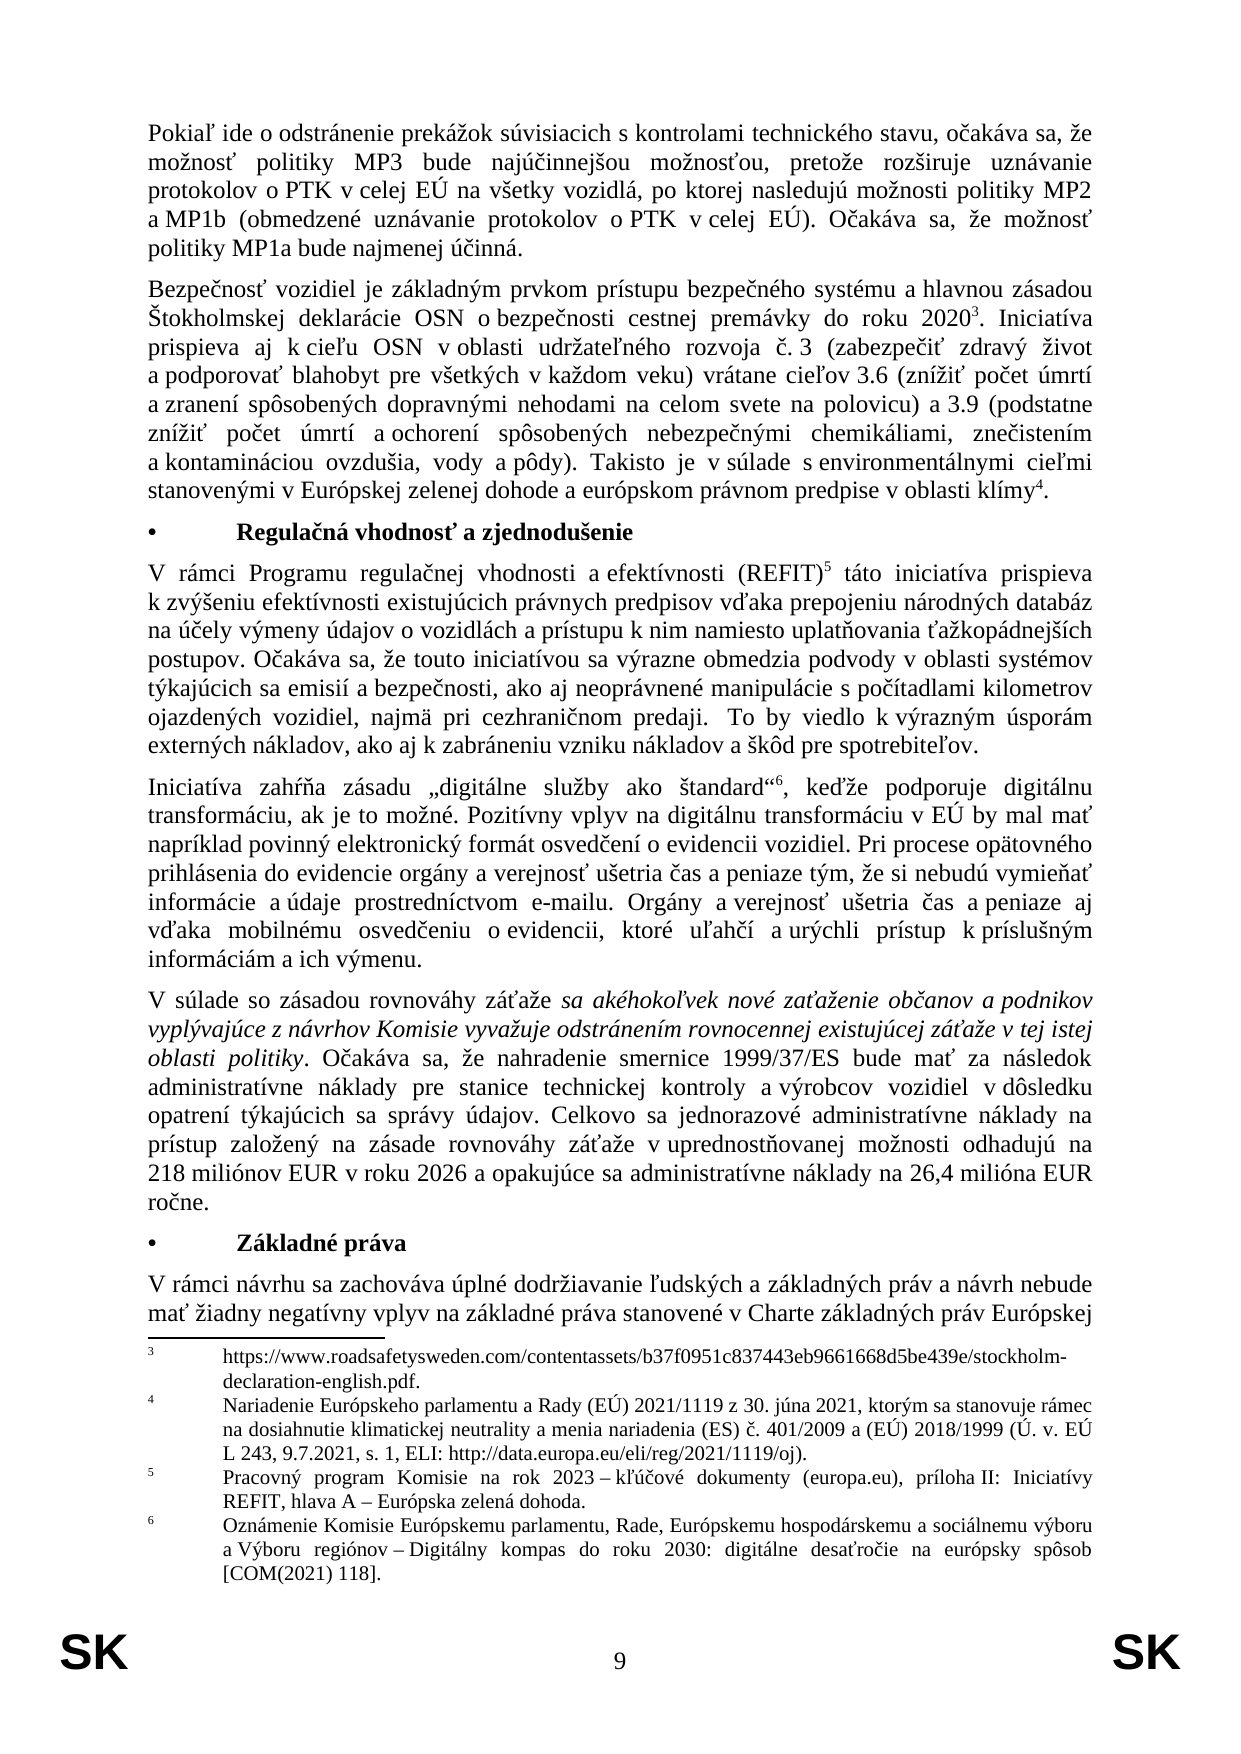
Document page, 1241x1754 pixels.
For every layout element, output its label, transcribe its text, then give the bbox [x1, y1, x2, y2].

subtitle • Regulačná vhodnosť a zjednodušenie [148, 517, 1093, 546]
subtitle • Základné práva [148, 1228, 1093, 1257]
text Iniciatíva zahŕňa zásadu „digitálne služby ako štandard“, keďže podporuje digitálnu transformáciu, ak je to možné. Pozitívny vplyv na digitálnu transformáciu v EÚ by mal mať napríklad povinný elektronický formát osvedčení o evidencii vozidiel. Pri procese opätovného prihlásenia do evidencie orgány a verejnosť ušetria čas a peniaze tým, že si nebudú vymieňať informácie a údaje prostredníctvom e-mailu. Orgány a verejnosť ušetria čas a peniaze aj vďaka mobilnému osvedčeniu o evidencii, ktoré uľahčí a urýchli prístup k príslušným informáciám a ich výmenu. [148, 772, 1093, 973]
text V rámci Programu regulačnej vhodnosti a efektívnosti (REFIT) táto iniciatíva prispieva k zvýšeniu efektívnosti existujúcich právnych predpisov vďaka prepojeniu národných databáz na účely výmeny údajov o vozidlách a prístupu k nim namiesto uplatňovania ťažkopádnejších postupov. Očakáva sa, že touto iniciatívou sa výrazne obmedzia podvody v oblasti systémov týkajúcich sa emisií a bezpečnosti, ako aj neoprávnené manipulácie s počítadlami kilometrov ojazdených vozidiel, najmä pri cezhraničnom predaji. To by viedlo k výrazným úsporám externých nákladov, ako aj k zabráneniu vzniku nákladov a škôd pre spotrebiteľov. [148, 558, 1093, 759]
text Bezpečnosť vozidiel je základným prvkom prístupu bezpečného systému a hlavnou zásadou Štokholmskej deklarácie OSN o bezpečnosti cestnej premávky do roku 2020. Iniciatíva prispieva aj k cieľu OSN v oblasti udržateľného rozvoja č. 3 (zabezpečiť zdravý život a podporovať blahobyt pre všetkých v každom veku) vrátane cieľov 3.6 (znížiť počet úmrtí a zranení spôsobených dopravnými nehodami na celom svete na polovicu) a 3.9 (podstatne znížiť počet úmrtí a ochorení spôsobených nebezpečnými chemikáliami, znečistením a kontamináciou ovzdušia, vody a pôdy). Takisto je v súlade s environmentálnymi cieľmi stanovenými v Európskej zelenej dohode a európskom právnom predpise v oblasti klímy. [148, 274, 1093, 504]
text Pokiaľ ide o odstránenie prekážok súvisiacich s kontrolami technického stavu, očakáva sa, že možnosť politiky MP3 bude najúčinnejšou možnosťou, pretože rozširuje uznávanie protokolov o PTK v celej EÚ na všetky vozidlá, po ktorej nasledujú možnosti politiky MP2 a MP1b (obmedzené uznávanie protokolov o PTK v celej EÚ). Očakáva sa, že možnosť politiky MP1a bude najmenej účinná. [148, 118, 1093, 262]
text V súlade so zásadou rovnováhy záťaže sa akéhokoľvek nové zaťaženie občanov a podnikov vyplývajúce z návrhov Komisie vyvažuje odstránením rovnocennej existujúcej záťaže v tej istej oblasti politiky. Očakáva sa, že nahradenie smernice 1999/37/ES bude mať za následok administratívne náklady pre stanice technickej kontroly a výrobcov vozidiel v dôsledku opatrení týkajúcich sa správy údajov. Celkovo sa jednorazové administratívne náklady na prístup založený na zásade rovnováhy záťaže v uprednostňovanej možnosti odhadujú na 218 miliónov EUR v roku 2026 a opakujúce sa administratívne náklady na 26,4 milióna EUR ročne. [148, 986, 1093, 1216]
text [148, 1269, 1093, 1327]
